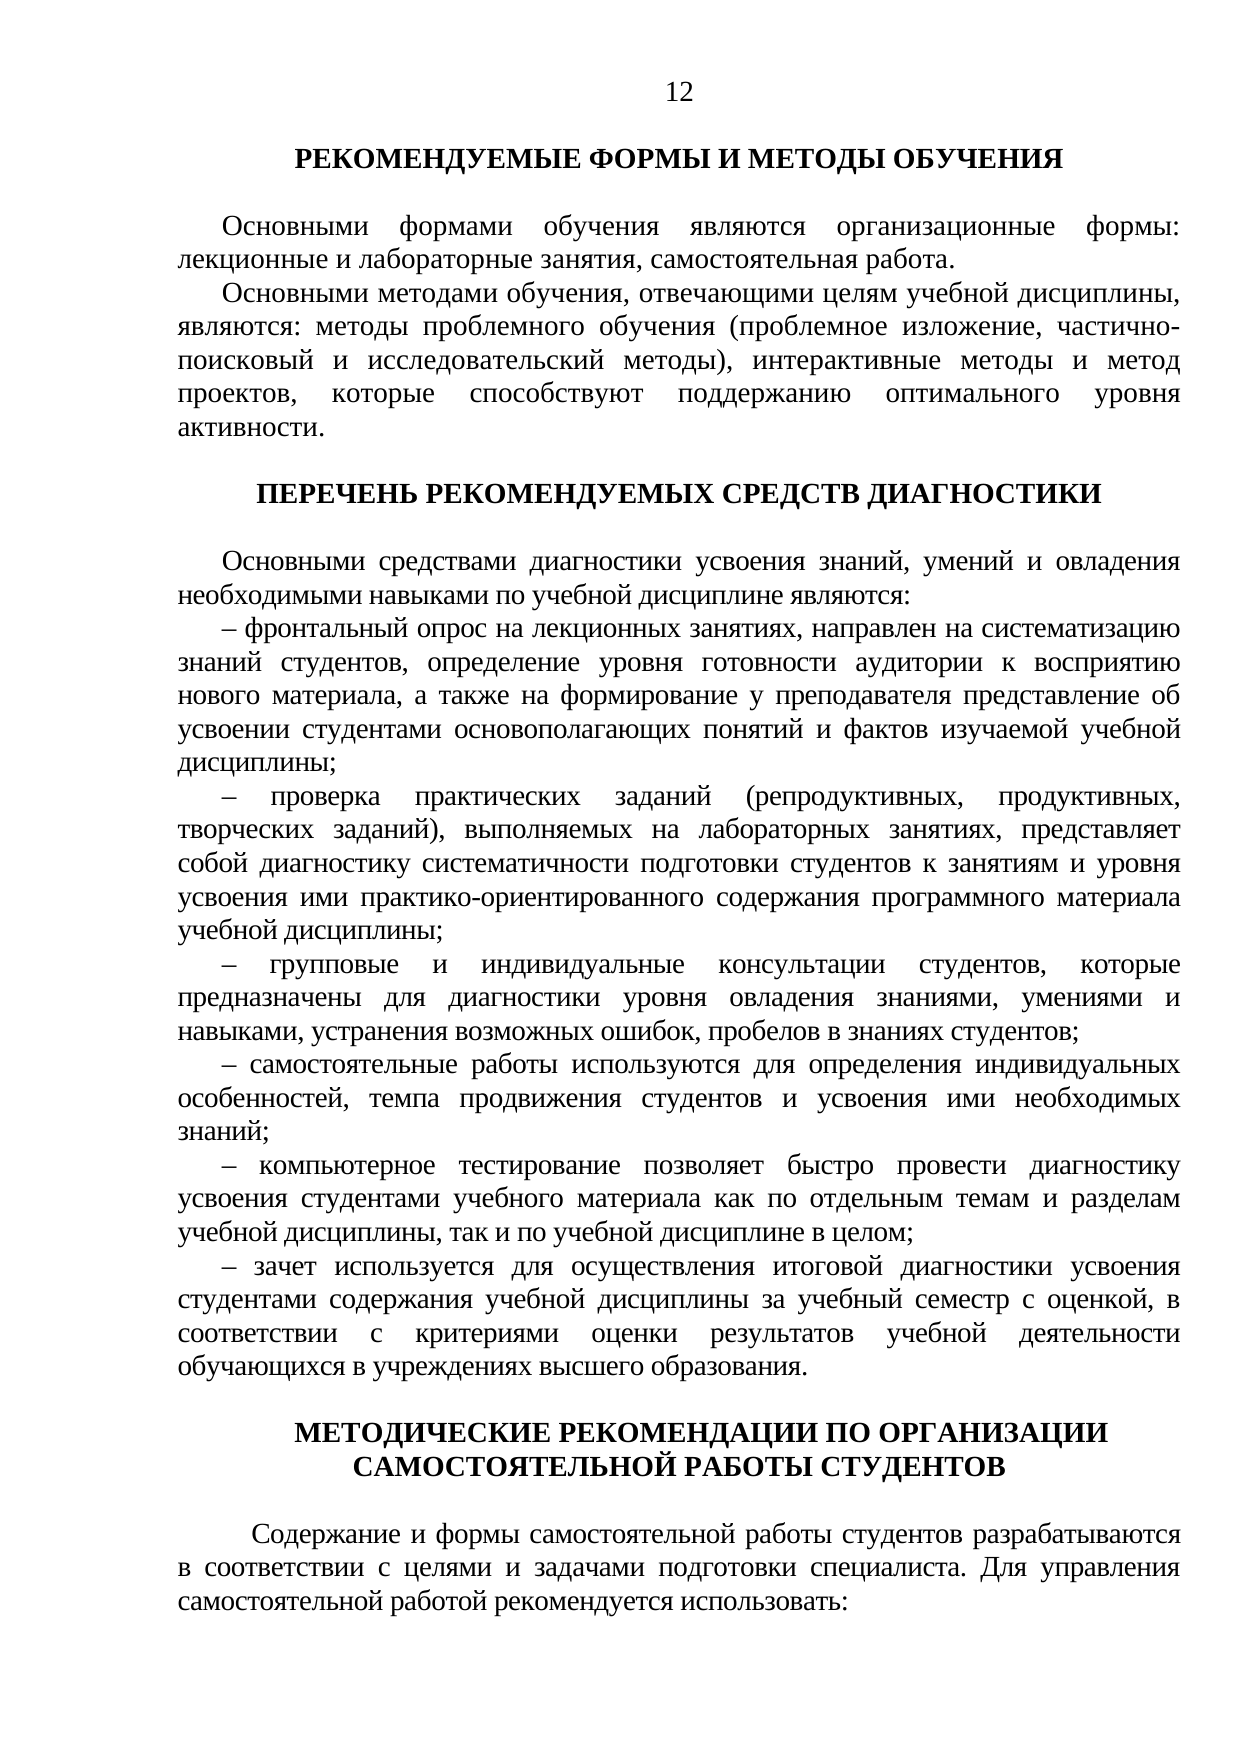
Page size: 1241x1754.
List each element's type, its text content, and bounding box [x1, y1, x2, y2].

text Перечень рекомендуемых средств диагностики [177, 476, 1181, 510]
text Основными средствами диагностики усвоения знаний, умений и овладения необходимыми навыками по учебной дисциплине являются: [177, 543, 1181, 610]
text – групповые и индивидуальные консультации студентов, которые предназначены для диагностики уровня овладения знаниями, умениями и навыками, устранения возможных ошибок, пробелов в знаниях студентов; [177, 946, 1181, 1046]
text – зачет используется для осуществления итоговой диагностики усвоения студентами содержания учебной дисциплины за учебный семестр с оценкой, в соответствии с критериями оценки результатов учебной деятельности обучающихся в учреждениях высшего образования. [177, 1248, 1181, 1382]
text – компьютерное тестирование позволяет быстро провести диагностику усвоения студентами учебного материала как по отдельным темам и разделам учебной дисциплины, так и по учебной дисциплине в целом; [177, 1147, 1181, 1248]
text Содержание и формы самостоятельной работы студентов разрабатываются в соответствии с целями и задачами подготовки специалиста. Для управления самостоятельной работой рекомендуется использовать: [177, 1516, 1181, 1617]
text Основными методами обучения, отвечающими целям учебной дисциплины, являются: методы проблемного обучения (проблемное изложение, частично-поисковый и исследовательский методы), интерактивные методы и метод проектов, которые способствуют поддержанию оптимального уровня активности. [177, 275, 1181, 443]
text – фронтальный опрос на лекционных занятиях, направлен на систематизацию знаний студентов, определение уровня готовности аудитории к восприятию нового материала, а также на формирование у преподавателя представление об усвоении студентами основополагающих понятий и фактов изучаемой учебной дисциплины; [177, 610, 1181, 778]
text – проверка практических заданий (репродуктивных, продуктивных, творческих заданий), выполняемых на лабораторных занятиях, представляет собой диагностику систематичности подготовки студентов к занятиям и уровня усвоения ими практико-ориентированного содержания программного материала учебной дисциплины; [177, 778, 1181, 946]
text Основными формами обучения являются организационные формы: лекционные и лабораторные занятия, самостоятельная работа. [177, 208, 1181, 275]
text РЕКОМЕНДУЕМЫЕ ФОРМЫ И МЕТОДЫ ОБУЧЕНИЯ [177, 141, 1181, 174]
text МЕТОДИЧЕСКИЕ РЕКОМЕНДАЦИИ ПО ОРГАНИЗАЦИИ САМОСТОЯТЕЛЬНОЙ РАБОТЫ СТУДЕНТОВ [177, 1415, 1181, 1482]
text – самостоятельные работы используются для определения индивидуальных особенностей, темпа продвижения студентов и усвоения ими необходимых знаний; [177, 1046, 1181, 1147]
